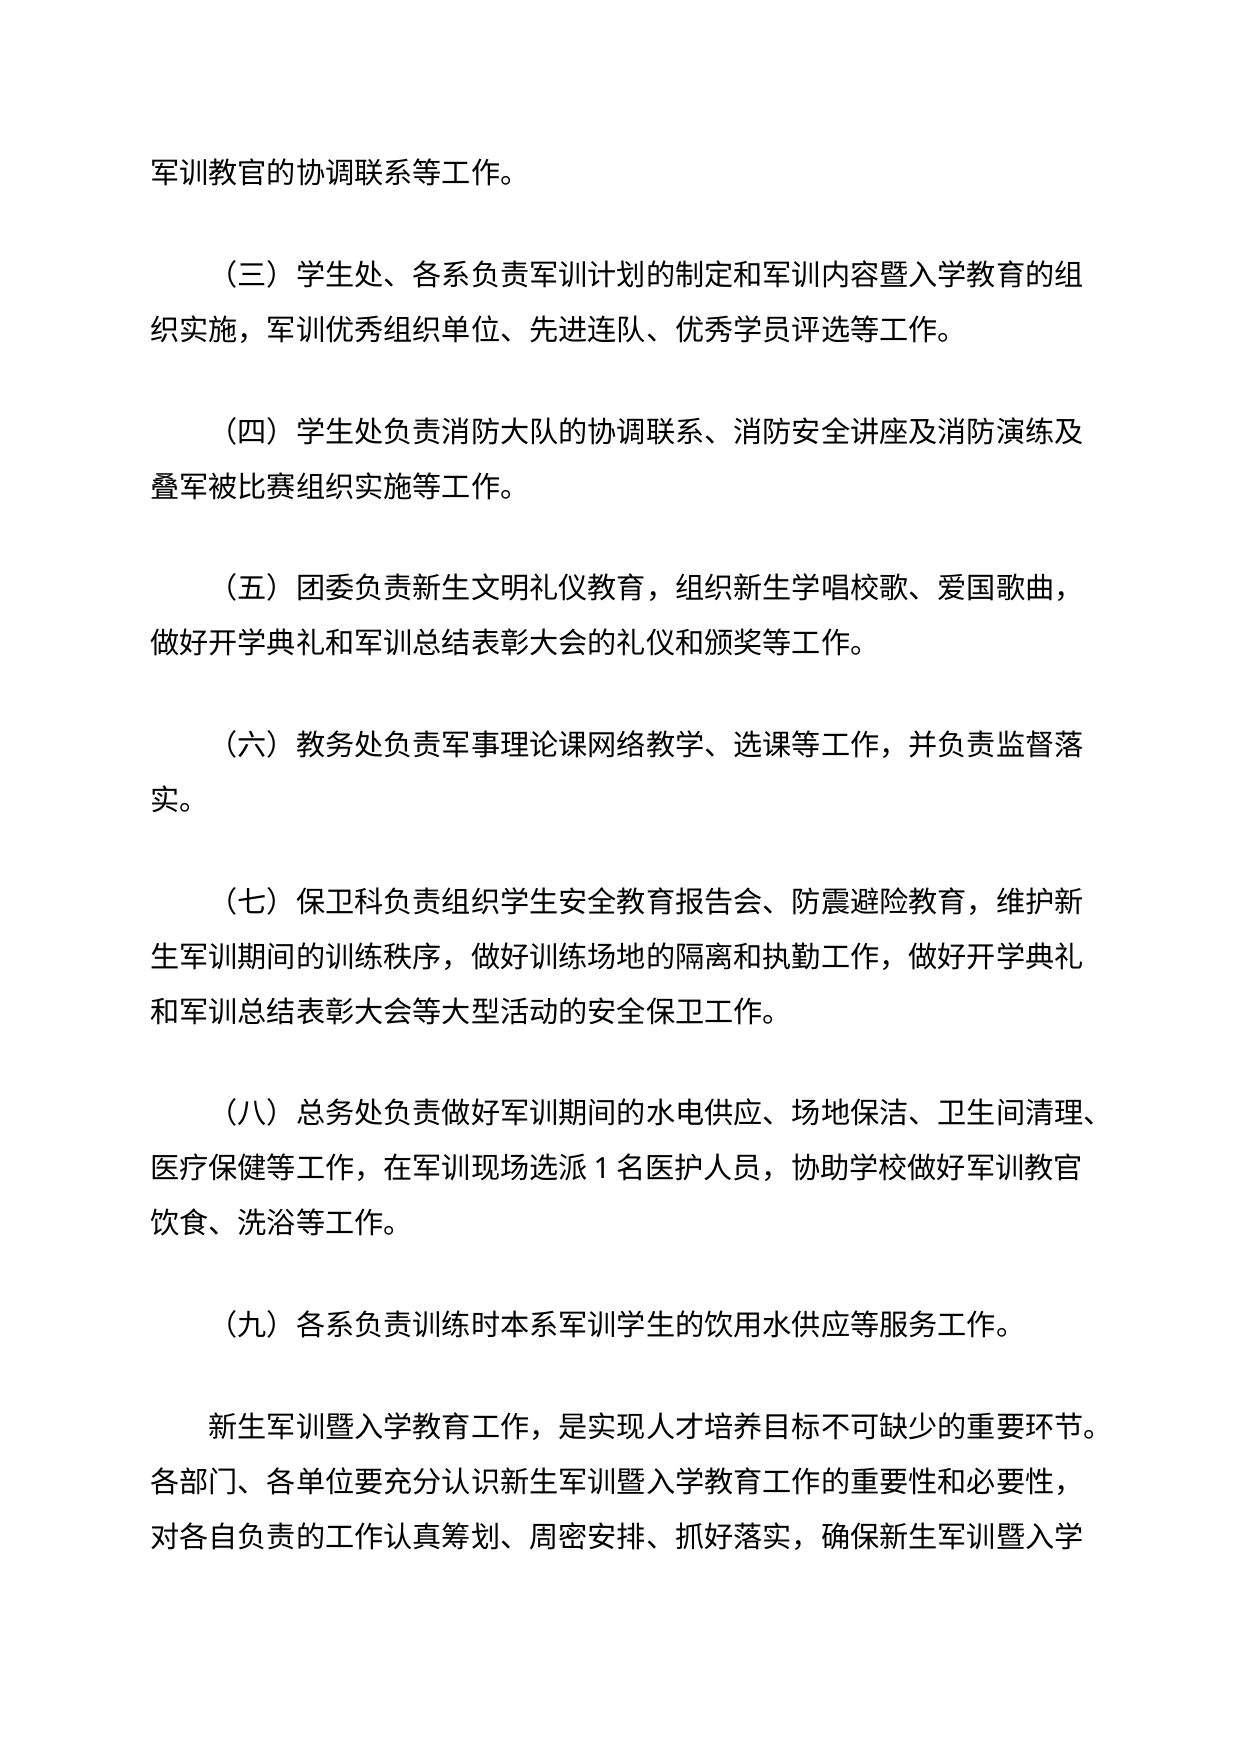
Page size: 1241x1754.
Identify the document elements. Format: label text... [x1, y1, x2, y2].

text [150, 150, 1090, 192]
text （三）学生处、各系负责军训计划的制定和军训内容暨入学教育的组织实施，军训优秀组织单位、先进连队、优秀学员评选等工作。 [150, 252, 1090, 349]
text （九）各系负责训练时本系军训学生的饮用水供应等服务工作。 [150, 1302, 1090, 1344]
text （四）学生处负责消防大队的协调联系、消防安全讲座及消防演练及叠军被比赛组织实施等工作。 [150, 408, 1090, 506]
text （七）保卫科负责组织学生安全教育报告会、防震避险教育，维护新生军训期间的训练秩序，做好训练场地的隔离和执勤工作，做好开学典礼和军训总结表彰大会等大型活动的安全保卫工作。 [150, 878, 1090, 1031]
text （八）总务处负责做好军训期间的水电供应、场地保洁、卫生间清理、医疗保健等工作，在军训现场选派1名医护人员，协助学校做好军训教官饮食、洗浴等工作。 [150, 1090, 1090, 1242]
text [150, 1403, 1090, 1556]
text （五）团委负责新生文明礼仪教育，组织新生学唱校歌、爱国歌曲，做好开学典礼和军训总结表彰大会的礼仪和颁奖等工作。 [150, 565, 1090, 662]
text （六）教务处负责军事理论课网络教学、选课等工作，并负责监督落实。 [150, 722, 1090, 819]
